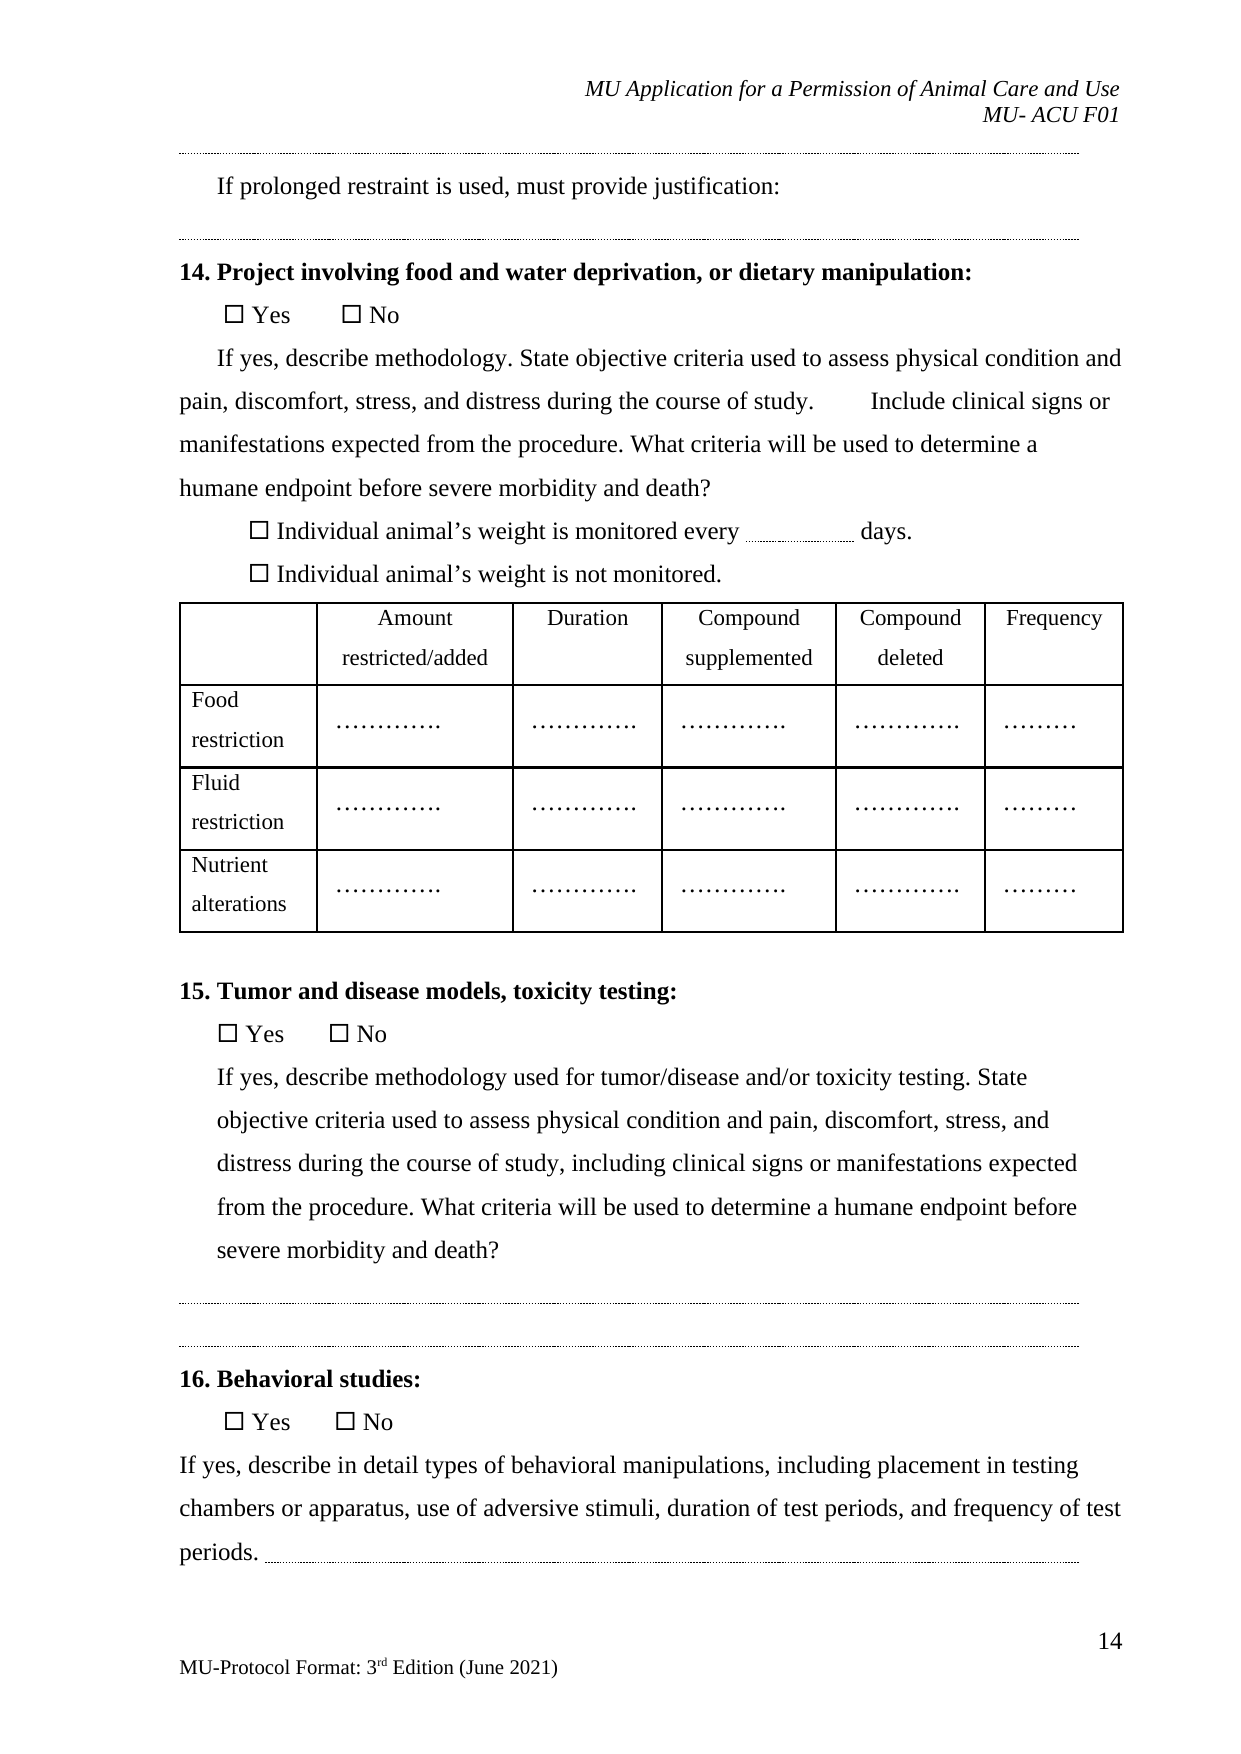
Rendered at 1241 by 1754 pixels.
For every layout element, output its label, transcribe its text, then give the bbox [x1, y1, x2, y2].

table_cell …………. [837, 769, 984, 849]
text If prolonged restraint is used, must provide justification: [179, 171, 1122, 199]
table_cell Fluid restriction [181, 769, 316, 849]
table_cell ……… [986, 851, 1122, 931]
text Yes No [179, 1407, 1122, 1436]
table_cell …………. [837, 851, 984, 931]
table_cell ……… [986, 769, 1122, 849]
text 15. Tumor and disease models, toxicity testing: [179, 976, 1122, 1005]
table_cell …………. [318, 851, 512, 931]
table_header Compound deleted [837, 604, 984, 684]
table_header Frequency [986, 604, 1122, 684]
text If yes, describe methodology used for tumor/disease and/or toxicity testing. State objective criteria used to assess physical condition and pain, discomfort, stress, and distress during the course of study, including clinical signs or manifestations expected from the procedure. What criteria will be used to determine a humane endpoint before severe morbidity and death? [217, 1062, 1122, 1263]
text Yes No [217, 300, 1122, 329]
table_cell …………. [318, 769, 512, 849]
table_cell …………. [837, 686, 984, 766]
text 16. Behavioral studies: [179, 1364, 1122, 1393]
table_cell …………. [514, 851, 661, 931]
table_header Duration [514, 604, 661, 684]
table_cell …………. [514, 686, 661, 766]
table_cell …………. [663, 686, 835, 766]
table_header [181, 604, 316, 684]
text Individual animal’s weight is monitored every days. [217, 516, 1122, 544]
table_cell Food restriction [181, 686, 316, 766]
text 14. Project involving food and water deprivation, or dietary manipulation: [179, 257, 1122, 286]
table_header Compound supplemented [663, 604, 835, 684]
table_header Amount restricted/added [318, 604, 512, 684]
text If yes, describe methodology. State objective criteria used to assess physical condition and pain, discomfort, stress, and distress during the course of study. Include clinical signs or manifestations expected from the procedure. What criteria will be used to determine a humane endpoint before severe morbidity and death? [179, 343, 1122, 501]
table_cell …………. [663, 769, 835, 849]
table_cell …………. [514, 769, 661, 849]
text If yes, describe in detail types of behavioral manipulations, including placement in testing chambers or apparatus, use of adversive stimuli, duration of test periods, and frequency of test periods. [179, 1450, 1122, 1565]
table_cell …………. [663, 851, 835, 931]
table_cell ……… [986, 686, 1122, 766]
table_cell Nutrient alterations [181, 851, 316, 931]
text Yes No [217, 1019, 1122, 1048]
text Individual animal’s weight is not monitored. [217, 559, 1122, 588]
table_cell …………. [318, 686, 512, 766]
